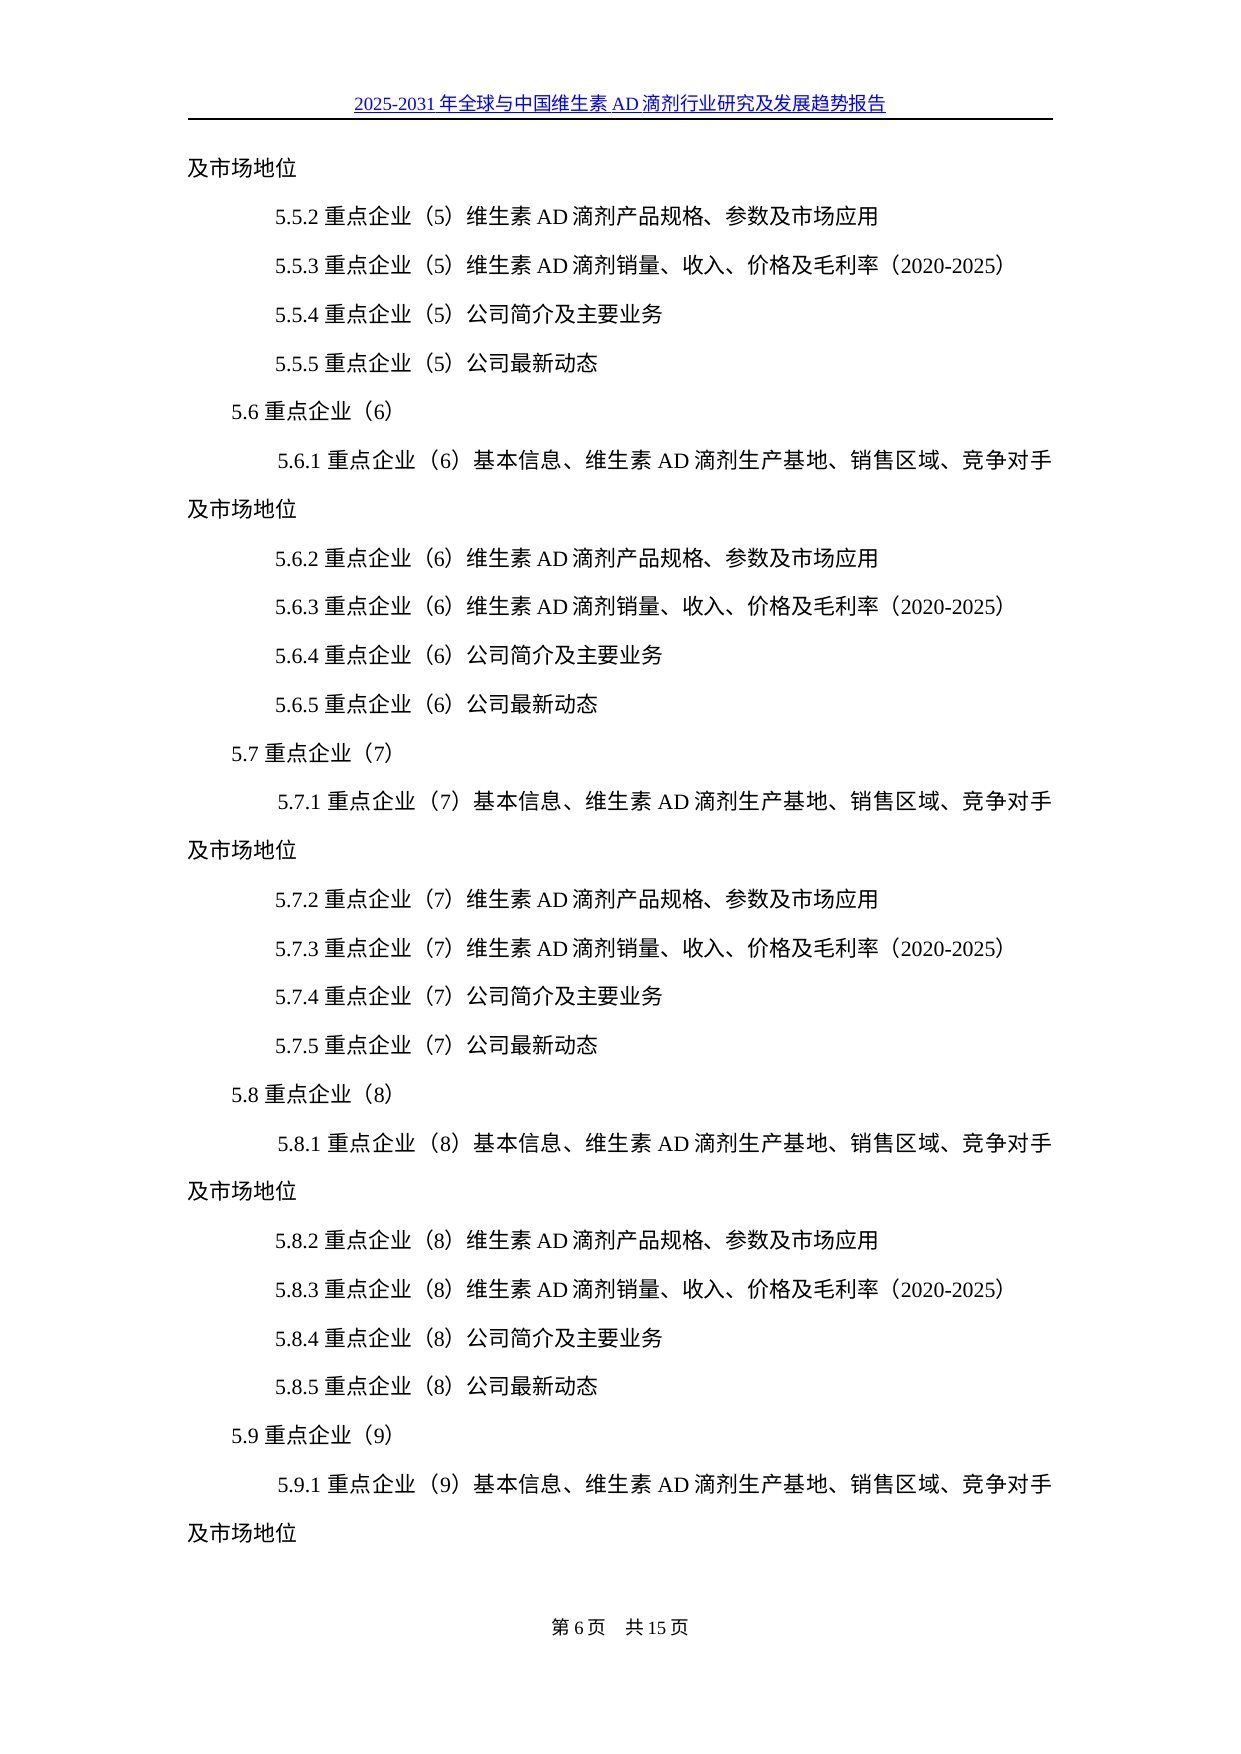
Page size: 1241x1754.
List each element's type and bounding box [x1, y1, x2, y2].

text [187, 150, 1053, 1548]
